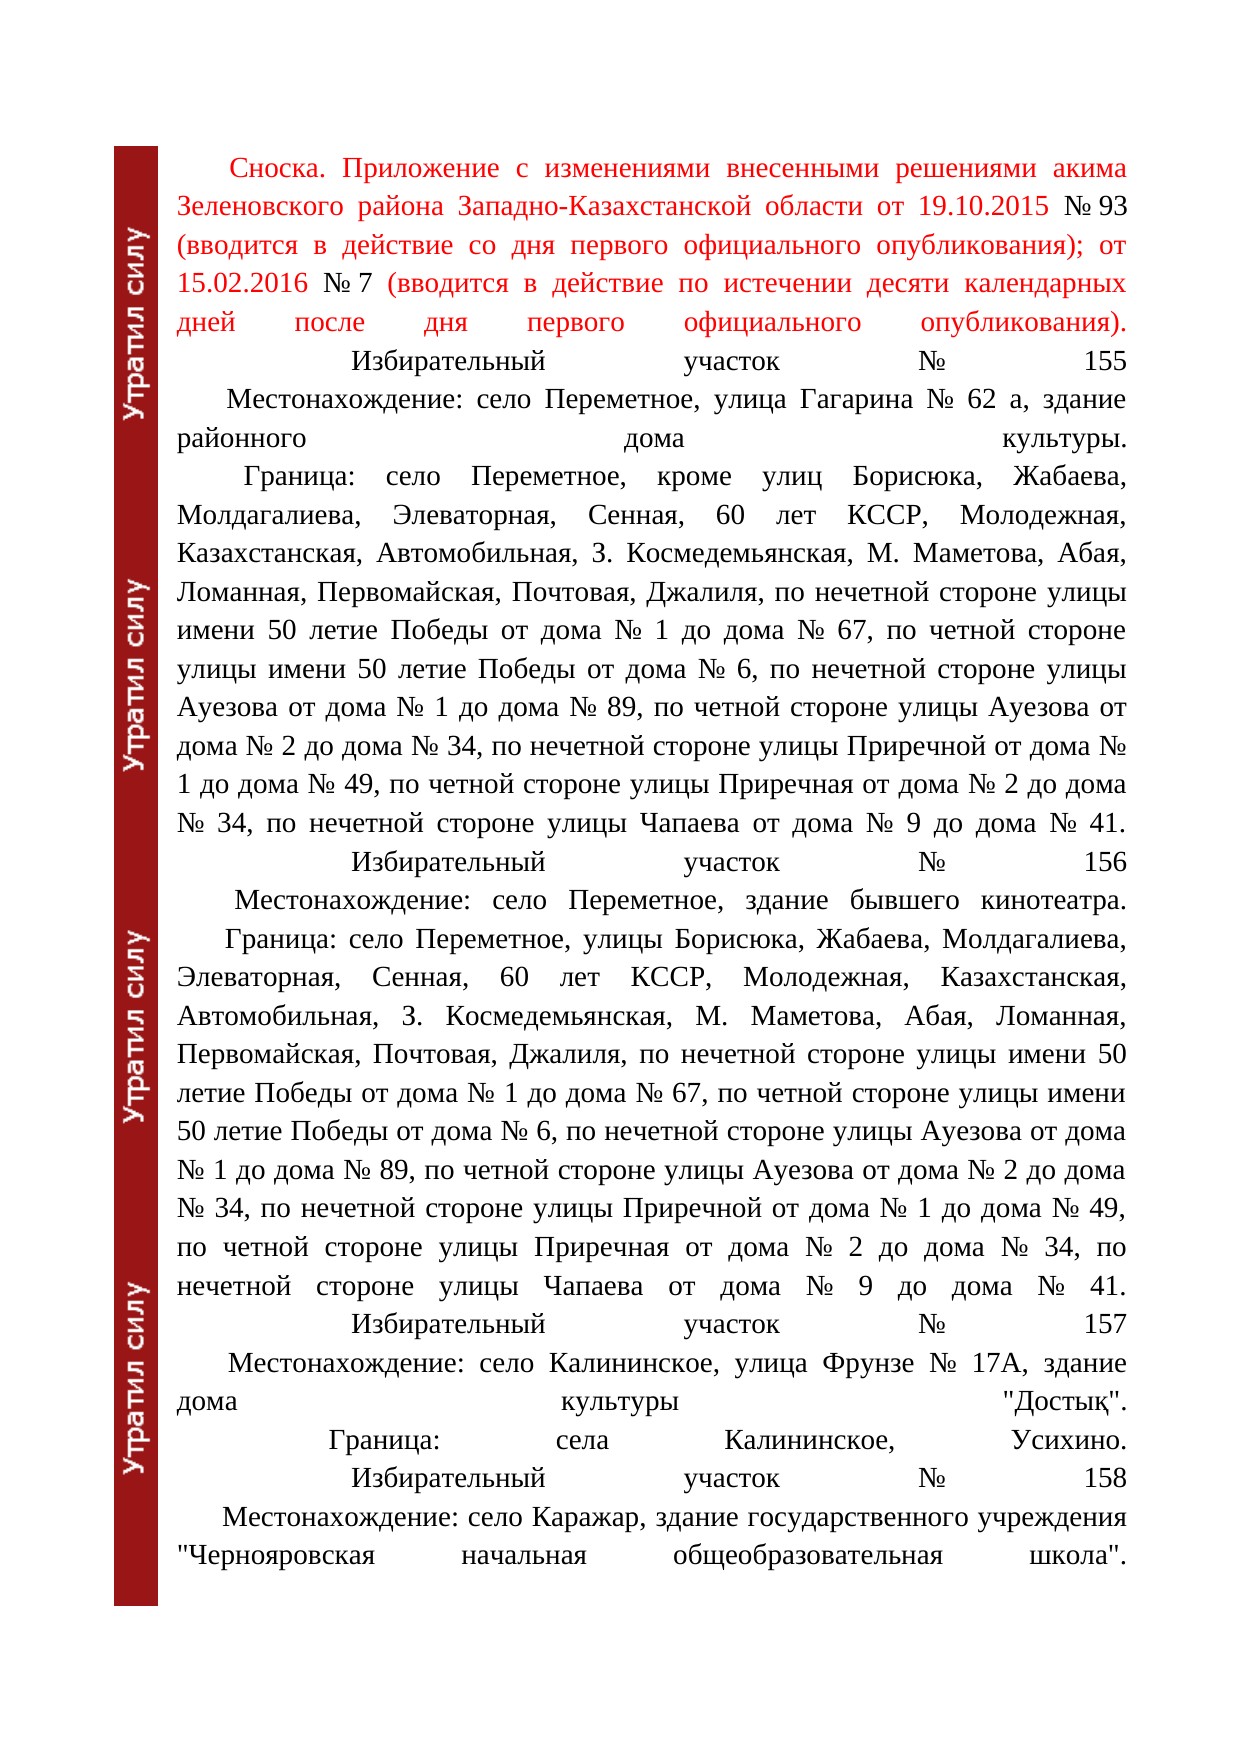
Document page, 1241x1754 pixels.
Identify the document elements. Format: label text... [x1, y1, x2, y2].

picture [114, 146, 158, 150]
picture [114, 1571, 158, 1606]
